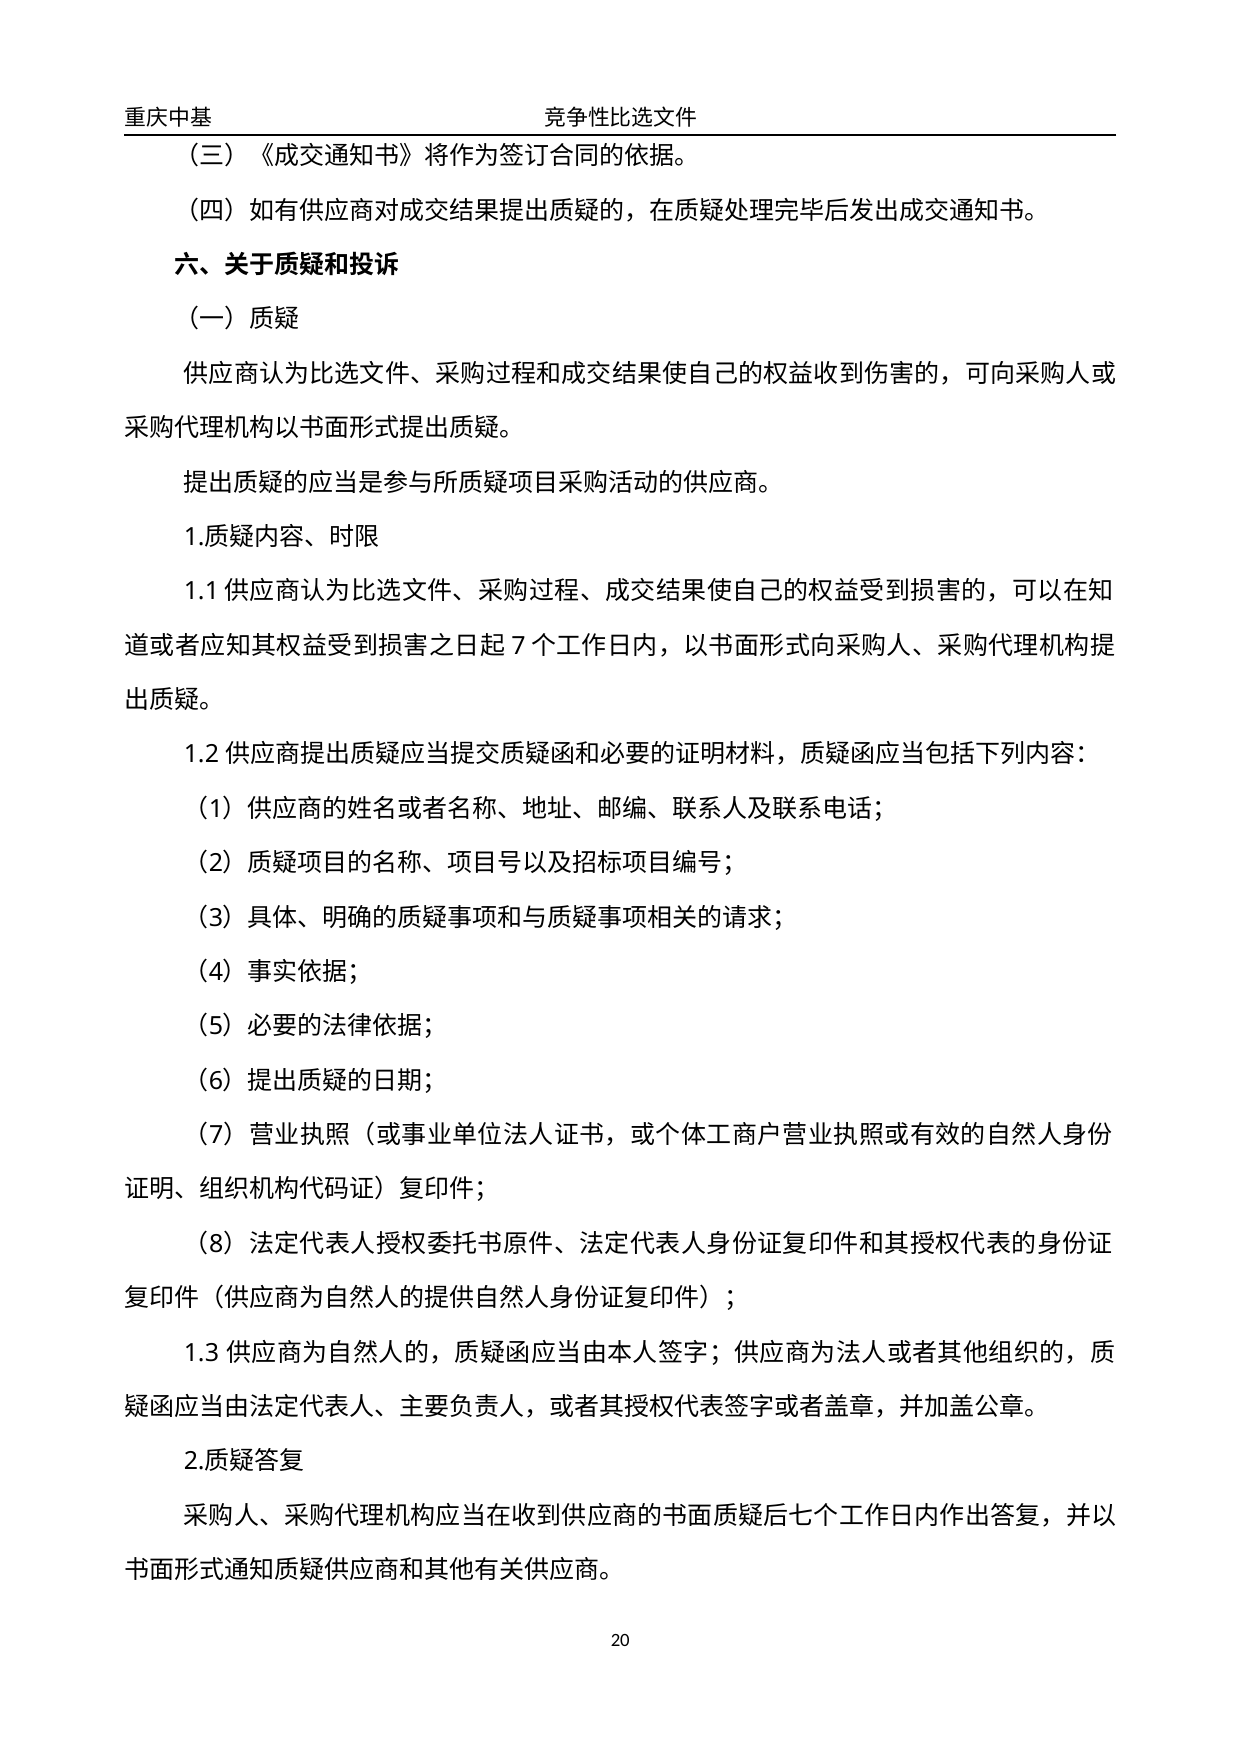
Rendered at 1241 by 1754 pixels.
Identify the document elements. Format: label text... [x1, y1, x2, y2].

text （8）法定代表人授权委托书原件、法定代表人身份证复印件和其授权代表的身份证复印件（供应商为自然人的提供自然人身份证复印件）； [124, 1223, 1116, 1314]
text 供应商认为比选文件、采购过程和成交结果使自己的权益收到伤害的，可向采购人或采购代理机构以书面形式提出质疑。 [124, 353, 1116, 444]
text （5）必要的法律依据； [124, 1006, 1116, 1042]
text （一）质疑 [124, 299, 1116, 335]
text （三）《成交通知书》将作为签订合同的依据。 [124, 136, 1116, 172]
text （3）具体、明确的质疑事项和与质疑事项相关的请求； [124, 897, 1116, 933]
text 2.质疑答复 [124, 1441, 1116, 1477]
text 1.2 供应商提出质疑应当提交质疑函和必要的证明材料，质疑函应当包括下列内容： [124, 734, 1116, 770]
text 提出质疑的应当是参与所质疑项目采购活动的供应商。 [124, 462, 1116, 498]
text （4）事实依据； [124, 951, 1116, 988]
text （2）质疑项目的名称、项目号以及招标项目编号； [124, 843, 1116, 879]
text （四）如有供应商对成交结果提出质疑的，在质疑处理完毕后发出成交通知书。 [124, 190, 1116, 226]
text 1.质疑内容、时限 [124, 516, 1116, 553]
text 1.3 供应商为自然人的，质疑函应当由本人签字；供应商为法人或者其他组织的，质疑函应当由法定代表人、主要负责人，或者其授权代表签字或者盖章，并加盖公章。 [124, 1332, 1116, 1423]
text （6）提出质疑的日期； [124, 1060, 1116, 1096]
text （1）供应商的姓名或者名称、地址、邮编、联系人及联系电话； [124, 788, 1116, 824]
subtitle 六、关于质疑和投诉 [124, 244, 1116, 281]
text （7）营业执照（或事业单位法人证书，或个体工商户营业执照或有效的自然人身份证明、组织机构代码证）复印件； [124, 1114, 1116, 1205]
text 采购人、采购代理机构应当在收到供应商的书面质疑后七个工作日内作出答复，并以书面形式通知质疑供应商和其他有关供应商。 [124, 1495, 1116, 1586]
text 1.1供应商认为比选文件、采购过程、成交结果使自己的权益受到损害的，可以在知道或者应知其权益受到损害之日起7个工作日内，以书面形式向采购人、采购代理机构提出质疑。 [124, 571, 1116, 716]
